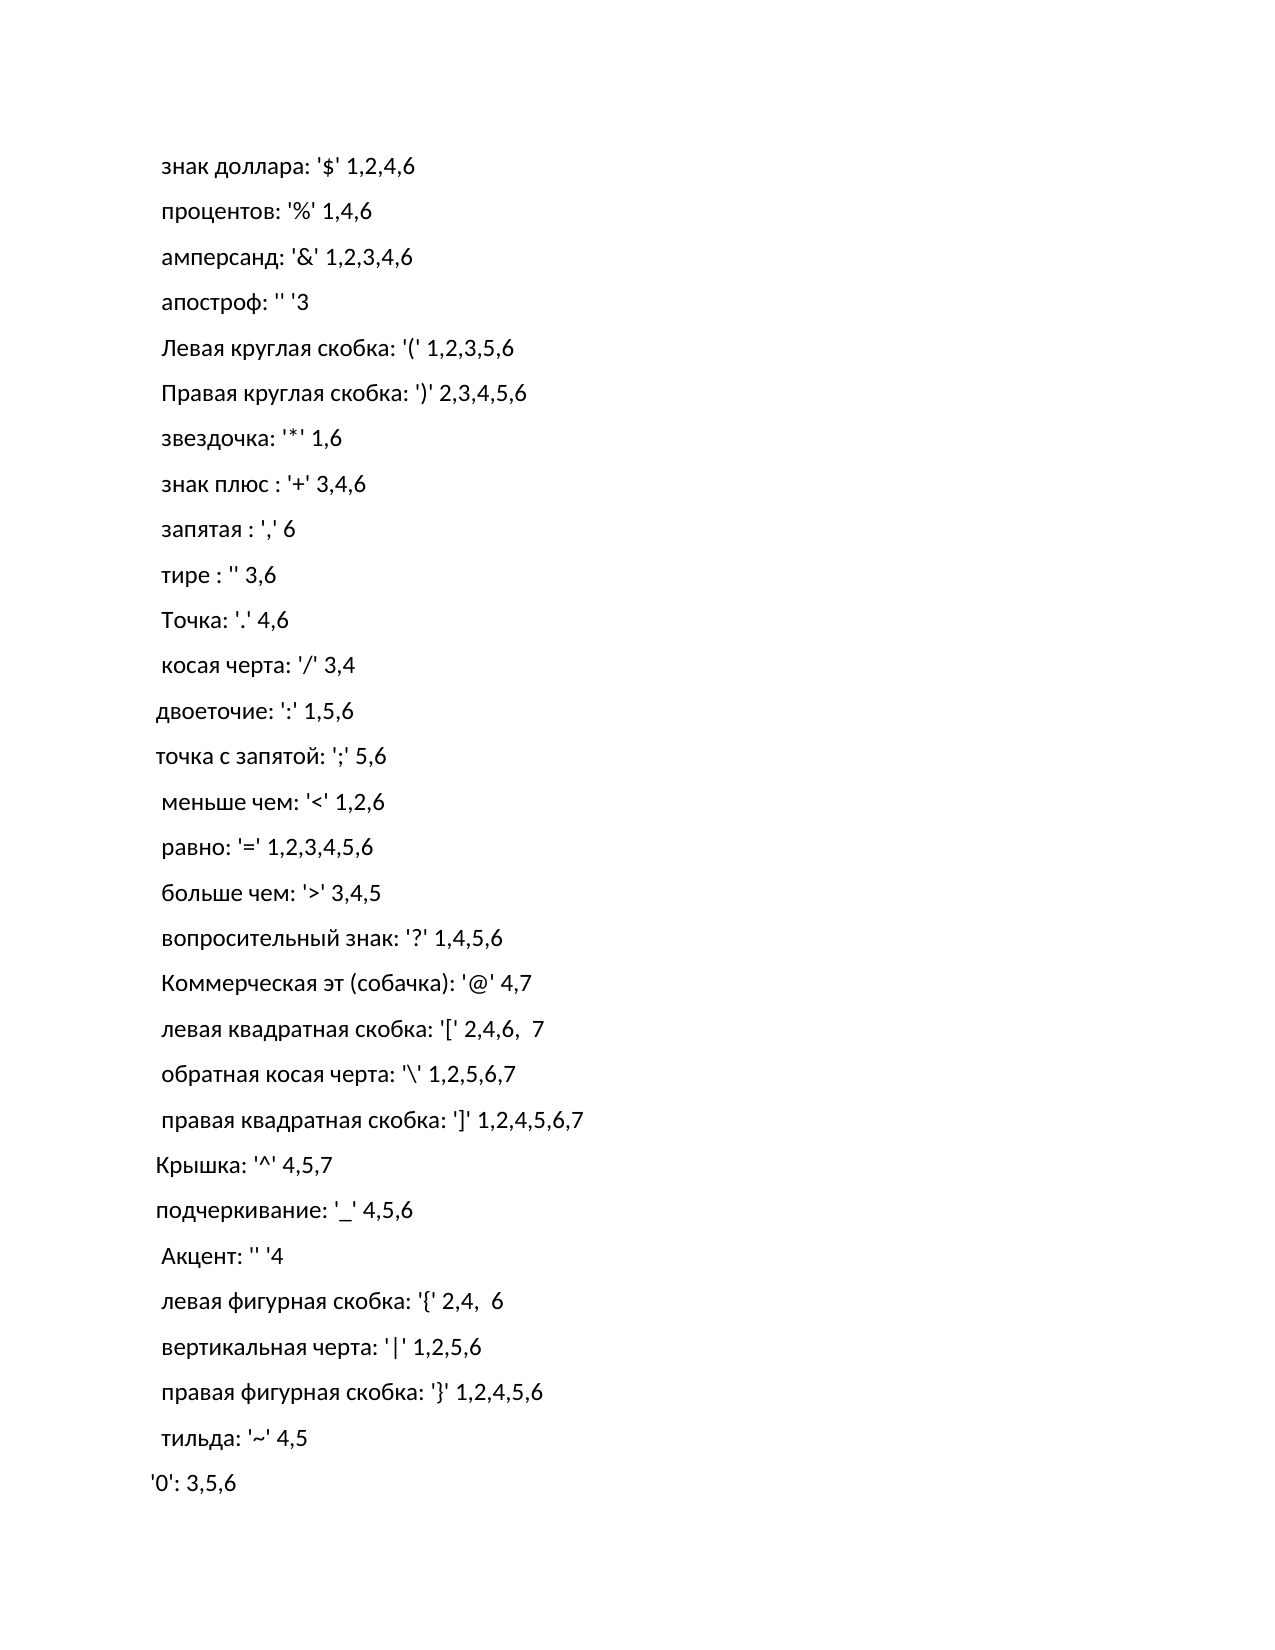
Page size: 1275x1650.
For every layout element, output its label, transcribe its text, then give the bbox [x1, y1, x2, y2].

text равно: '=' 1,2,3,4,5,6 [150, 831, 1125, 862]
text вертикальная черта: '|' 1,2,5,6 [150, 1331, 1125, 1361]
text знак плюс : '+' 3,4,6 [150, 468, 1125, 498]
text обратная косая черта: '\' 1,2,5,6,7 [150, 1058, 1125, 1089]
text точка с запятой: ';' 5,6 [150, 740, 1125, 771]
text Крышка: '^' 4,5,7 [150, 1149, 1125, 1180]
text Коммерческая эт (собачка): '@' 4,7 [150, 967, 1125, 998]
text правая фигурная скобка: '}' 1,2,4,5,6 [150, 1376, 1125, 1407]
text звездочка: '*' 1,6 [150, 422, 1125, 453]
text меньше чем: '<' 1,2,6 [150, 786, 1125, 816]
text косая черта: '/' 3,4 [150, 649, 1125, 680]
text апостроф: '' '3 [150, 286, 1125, 317]
text левая фигурная скобка: '{' 2,4, 6 [150, 1285, 1125, 1316]
text левая квадратная скобка: '[' 2,4,6, 7 [150, 1013, 1125, 1043]
text двоеточие: ':' 1,5,6 [150, 695, 1125, 726]
text Правая круглая скобка: ')' 2,3,4,5,6 [150, 377, 1125, 408]
text Левая круглая скобка: '(' 1,2,3,5,6 [150, 332, 1125, 362]
text вопросительный знак: '?' 1,4,5,6 [150, 922, 1125, 953]
text больше чем: '>' 3,4,5 [150, 877, 1125, 907]
text подчеркивание: '_' 4,5,6 [150, 1194, 1125, 1225]
text тильда: '~' 4,5 [150, 1422, 1125, 1452]
text Точка: '.' 4,6 [150, 604, 1125, 635]
text правая квадратная скобка: ']' 1,2,4,5,6,7 [150, 1104, 1125, 1134]
text знак доллара: '$' 1,2,4,6 [150, 150, 1125, 181]
text запятая : ',' 6 [150, 513, 1125, 544]
text '0': 3,5,6 [150, 1467, 1125, 1498]
text амперсанд: '&' 1,2,3,4,6 [150, 241, 1125, 271]
text процентов: '%' 1,4,6 [150, 195, 1125, 226]
text тире : '' 3,6 [150, 559, 1125, 589]
text Акцент: '' '4 [150, 1240, 1125, 1271]
